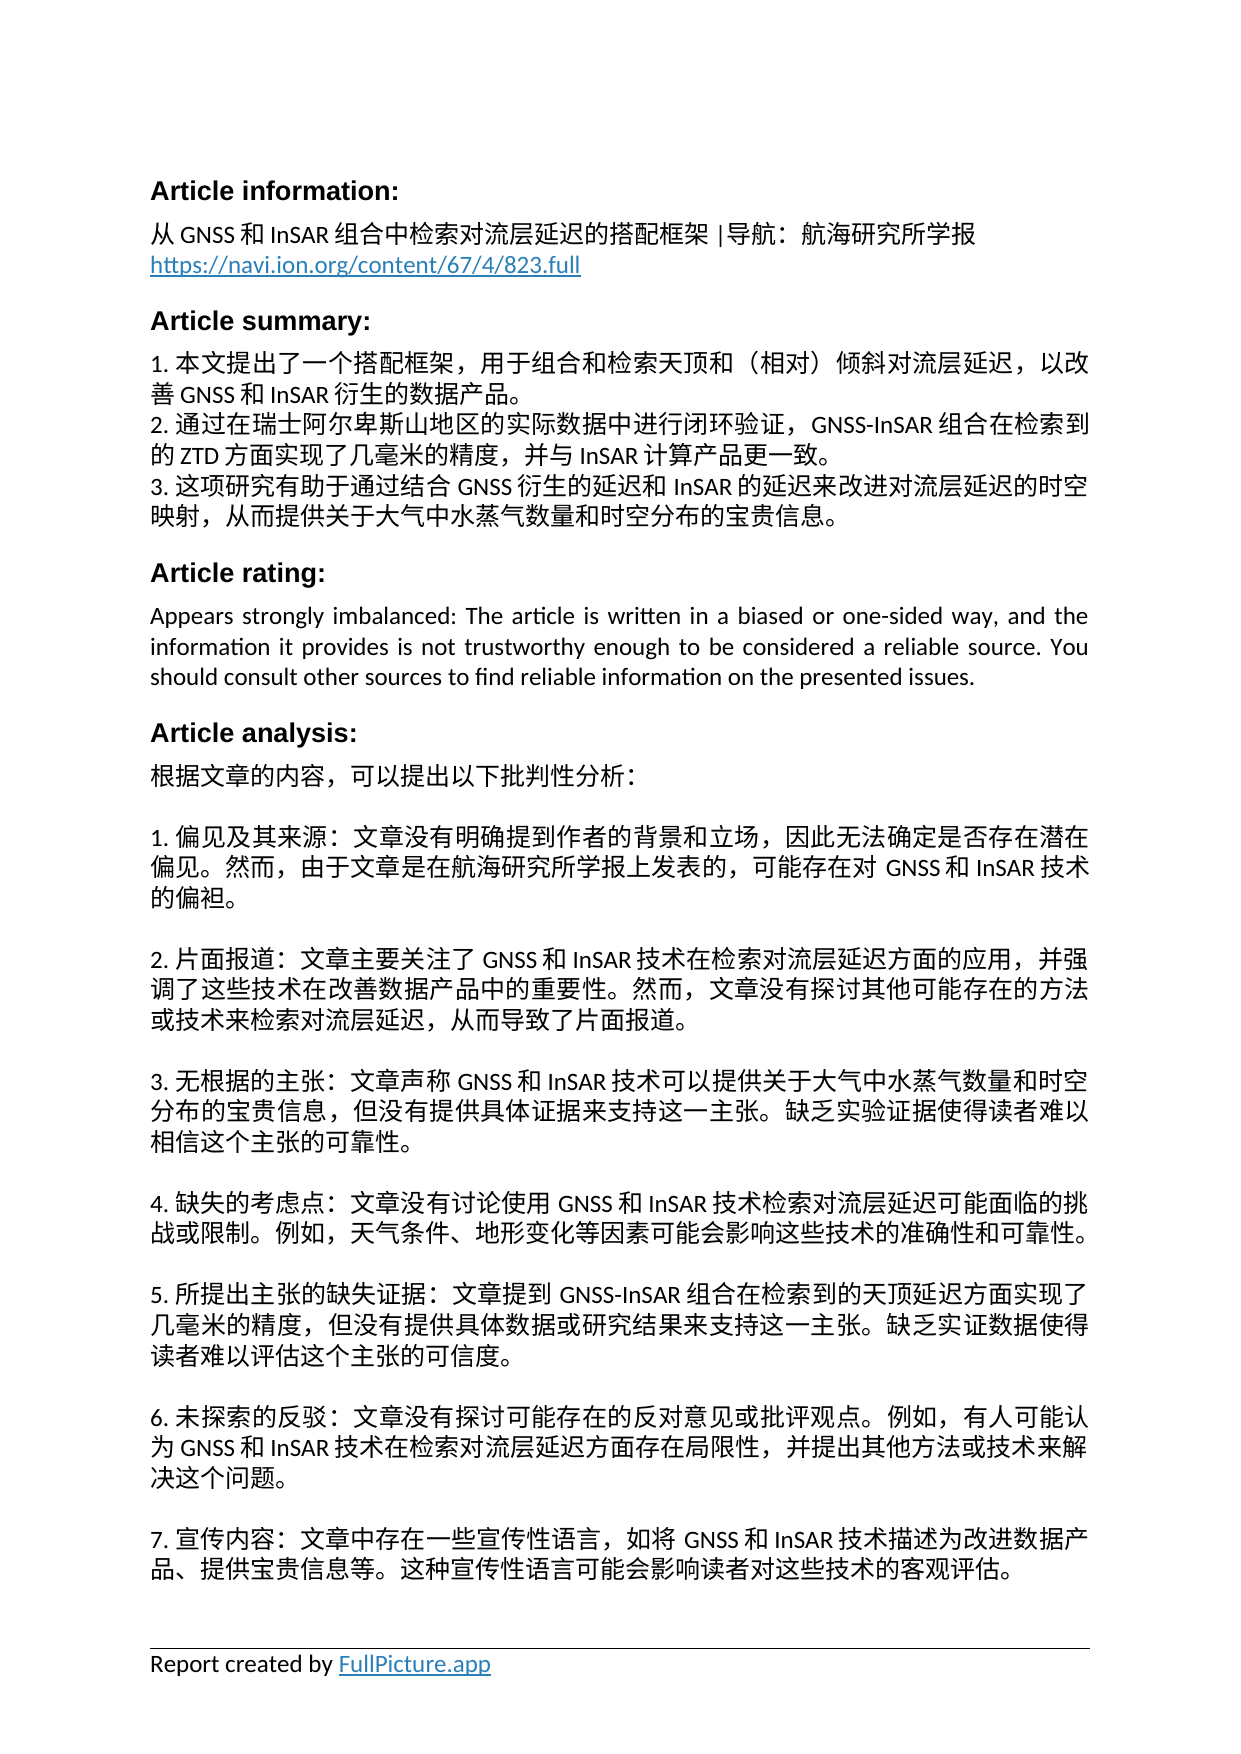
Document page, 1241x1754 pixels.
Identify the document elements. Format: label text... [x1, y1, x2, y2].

subtitle Article rating: [150, 557, 1090, 588]
text 3. 这项研究有助于通过结合GNSS衍生的延迟和InSAR的延迟来改进对流层延迟的时空映射，从而提供关于大气中水蒸气数量和时空分布的宝贵信息。 [150, 471, 1090, 532]
subtitle Article summary: [150, 305, 1090, 336]
text 7. 宣传内容：文章中存在一些宣传性语言，如将GNSS和InSAR技术描述为改进数据产品、提供宝贵信息等。这种宣传性语言可能会影响读者对这些技术的客观评估。 [150, 1524, 1090, 1585]
text 2. 通过在瑞士阿尔卑斯山地区的实际数据中进行闭环验证，GNSS-InSAR组合在检索到的ZTD方面实现了几毫米的精度，并与InSAR计算产品更一致。 [150, 409, 1090, 471]
text 3. 无根据的主张：文章声称GNSS和InSAR技术可以提供关于大气中水蒸气数量和时空分布的宝贵信息，但没有提供具体证据来支持这一主张。缺乏实验证据使得读者难以相信这个主张的可靠性。 [150, 1066, 1090, 1157]
text 5. 所提出主张的缺失证据：文章提到GNSS-InSAR组合在检索到的天顶延迟方面实现了几毫米的精度，但没有提供具体数据或研究结果来支持这一主张。缺乏实证数据使得读者难以评估这个主张的可信度。 [150, 1279, 1090, 1371]
text 2. 片面报道：文章主要关注了GNSS和InSAR技术在检索对流层延迟方面的应用，并强调了这些技术在改善数据产品中的重要性。然而，文章没有探讨其他可能存在的方法或技术来检索对流层延迟，从而导致了片面报道。 [150, 944, 1090, 1035]
subtitle Article information: [150, 175, 1090, 206]
text 6. 未探索的反驳：文章没有探讨可能存在的反对意见或批评观点。例如，有人可能认为GNSS和InSAR技术在检索对流层延迟方面存在局限性，并提出其他方法或技术来解决这个问题。 [150, 1402, 1090, 1493]
text 根据文章的内容，可以提出以下批判性分析： [150, 761, 1090, 791]
text 1. 本文提出了一个搭配框架，用于组合和检索天顶和（相对）倾斜对流层延迟，以改善GNSS和InSAR衍生的数据产品。 [150, 348, 1090, 409]
text 从GNSS和InSAR组合中检索对流层延迟的搭配框架 |导航：航海研究所学报https://navi.ion.org/content/67/4/823.full [150, 219, 1090, 280]
subtitle Article analysis: [150, 717, 1090, 748]
text 1. 偏见及其来源：文章没有明确提到作者的背景和立场，因此无法确定是否存在潜在偏见。然而，由于文章是在航海研究所学报上发表的，可能存在对GNSS和InSAR技术的偏袒。 [150, 822, 1090, 913]
text Appears strongly imbalanced: The article is written in a biased or one-sided way, and the information it provides is not trustworthy enough to be considered a reliable source. You should consult other sources to find reliable information on the presented issues. [150, 600, 1090, 692]
text 4. 缺失的考虑点：文章没有讨论使用GNSS和InSAR技术检索对流层延迟可能面临的挑战或限制。例如，天气条件、地形变化等因素可能会影响这些技术的准确性和可靠性。 [150, 1188, 1090, 1249]
